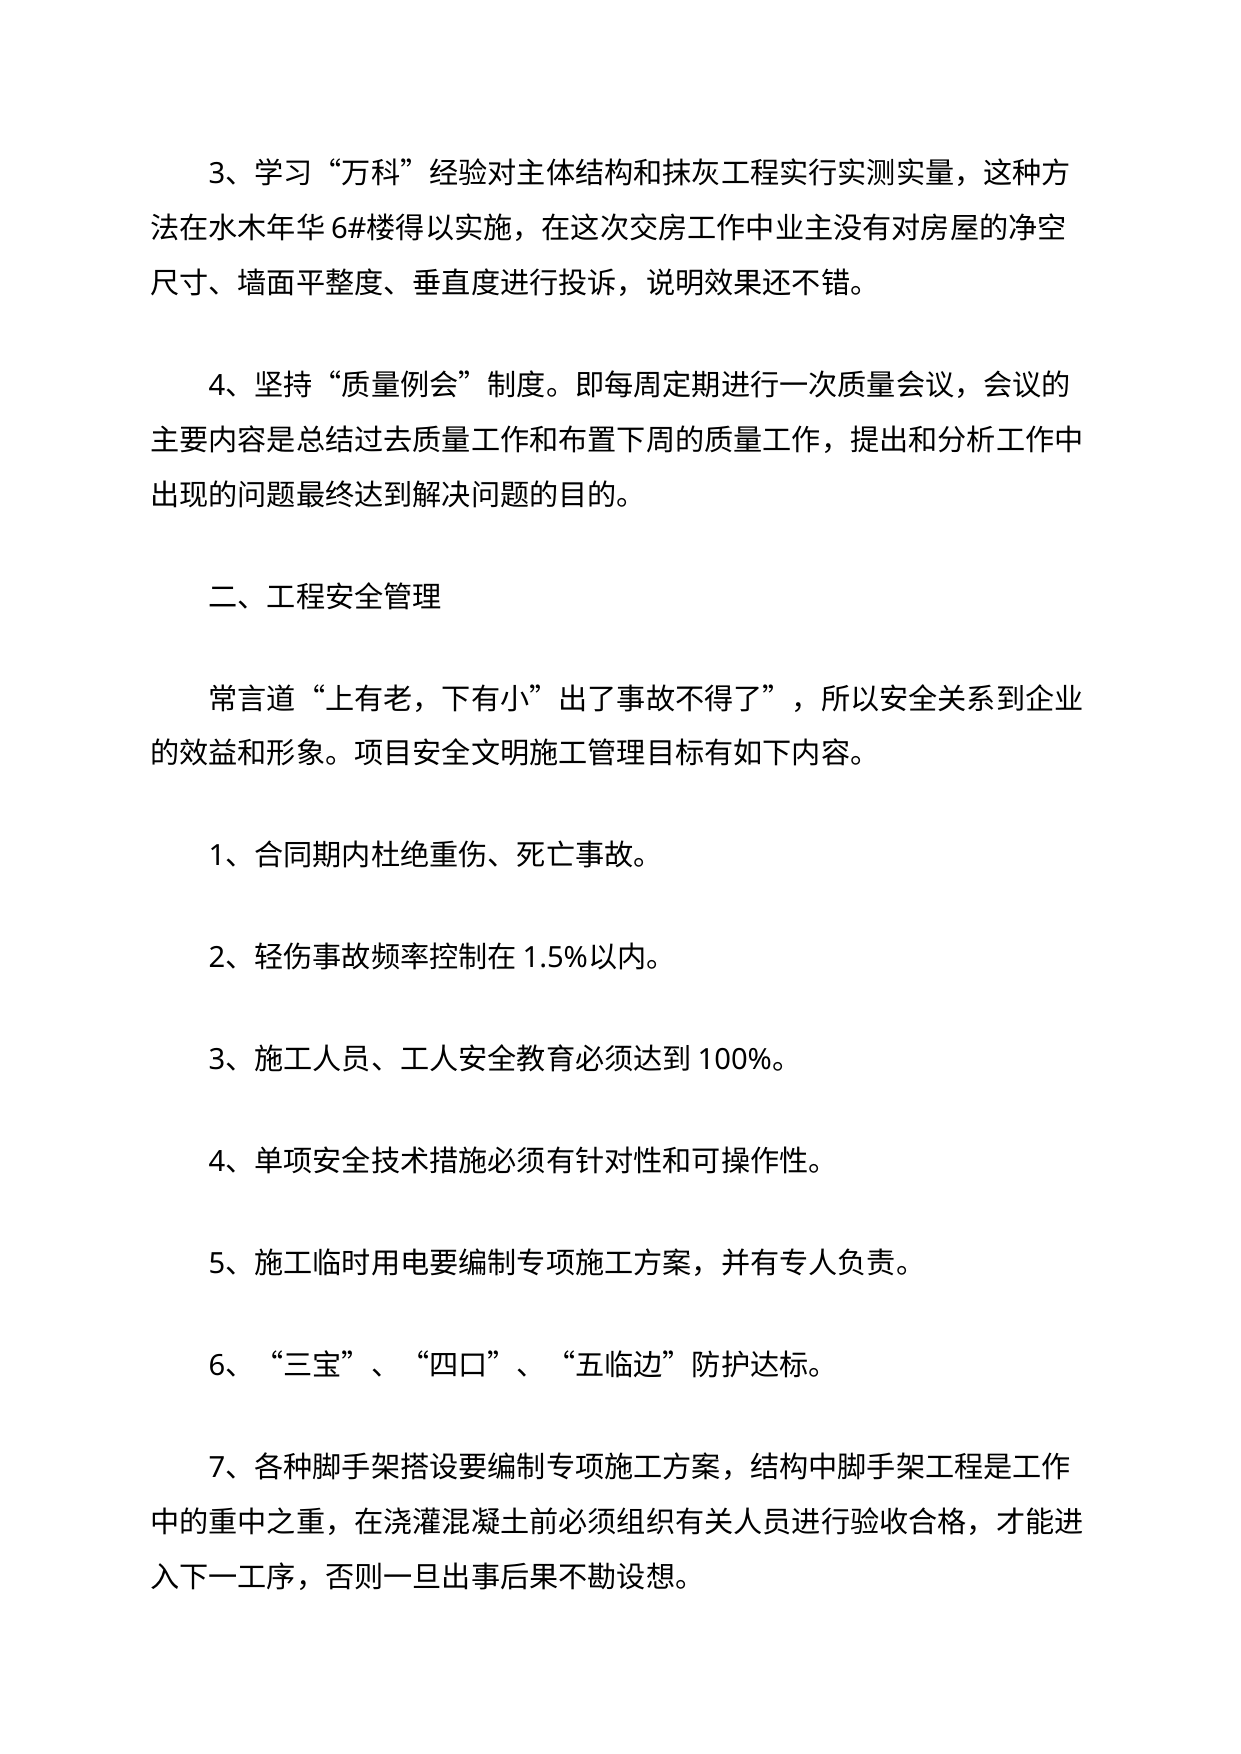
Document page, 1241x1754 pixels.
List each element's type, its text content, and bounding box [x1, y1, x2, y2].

text 二、工程安全管理 [150, 573, 1090, 616]
text 4、坚持“质量例会”制度。即每周定期进行一次质量会议，会议的主要内容是总结过去质量工作和布置下周的质量工作，提出和分析工作中出现的问题最终达到解决问题的目的。 [150, 362, 1090, 514]
text 4、单项安全技术措施必须有针对性和可操作性。 [150, 1138, 1090, 1180]
text 3、学习“万科”经验对主体结构和抹灰工程实行实测实量，这种方法在水木年华6#楼得以实施，在这次交房工作中业主没有对房屋的净空尺寸、墙面平整度、垂直度进行投诉，说明效果还不错。 [150, 150, 1090, 302]
text 常言道“上有老，下有小”出了事故不得了”，所以安全关系到企业的效益和形象。项目安全文明施工管理目标有如下内容。 [150, 675, 1090, 772]
text 7、各种脚手架搭设要编制专项施工方案，结构中脚手架工程是工作中的重中之重，在浇灌混凝土前必须组织有关人员进行验收合格，才能进入下一工序，否则一旦出事后果不勘设想。 [150, 1444, 1090, 1596]
text 5、施工临时用电要编制专项施工方案，并有专人负责。 [150, 1240, 1090, 1282]
text 1、合同期内杜绝重伤、死亡事故。 [150, 832, 1090, 874]
text 3、施工人员、工人安全教育必须达到100%。 [150, 1036, 1090, 1078]
text 2、轻伤事故频率控制在1.5%以内。 [150, 934, 1090, 976]
text 6、“三宝”、“四口”、“五临边”防护达标。 [150, 1342, 1090, 1384]
